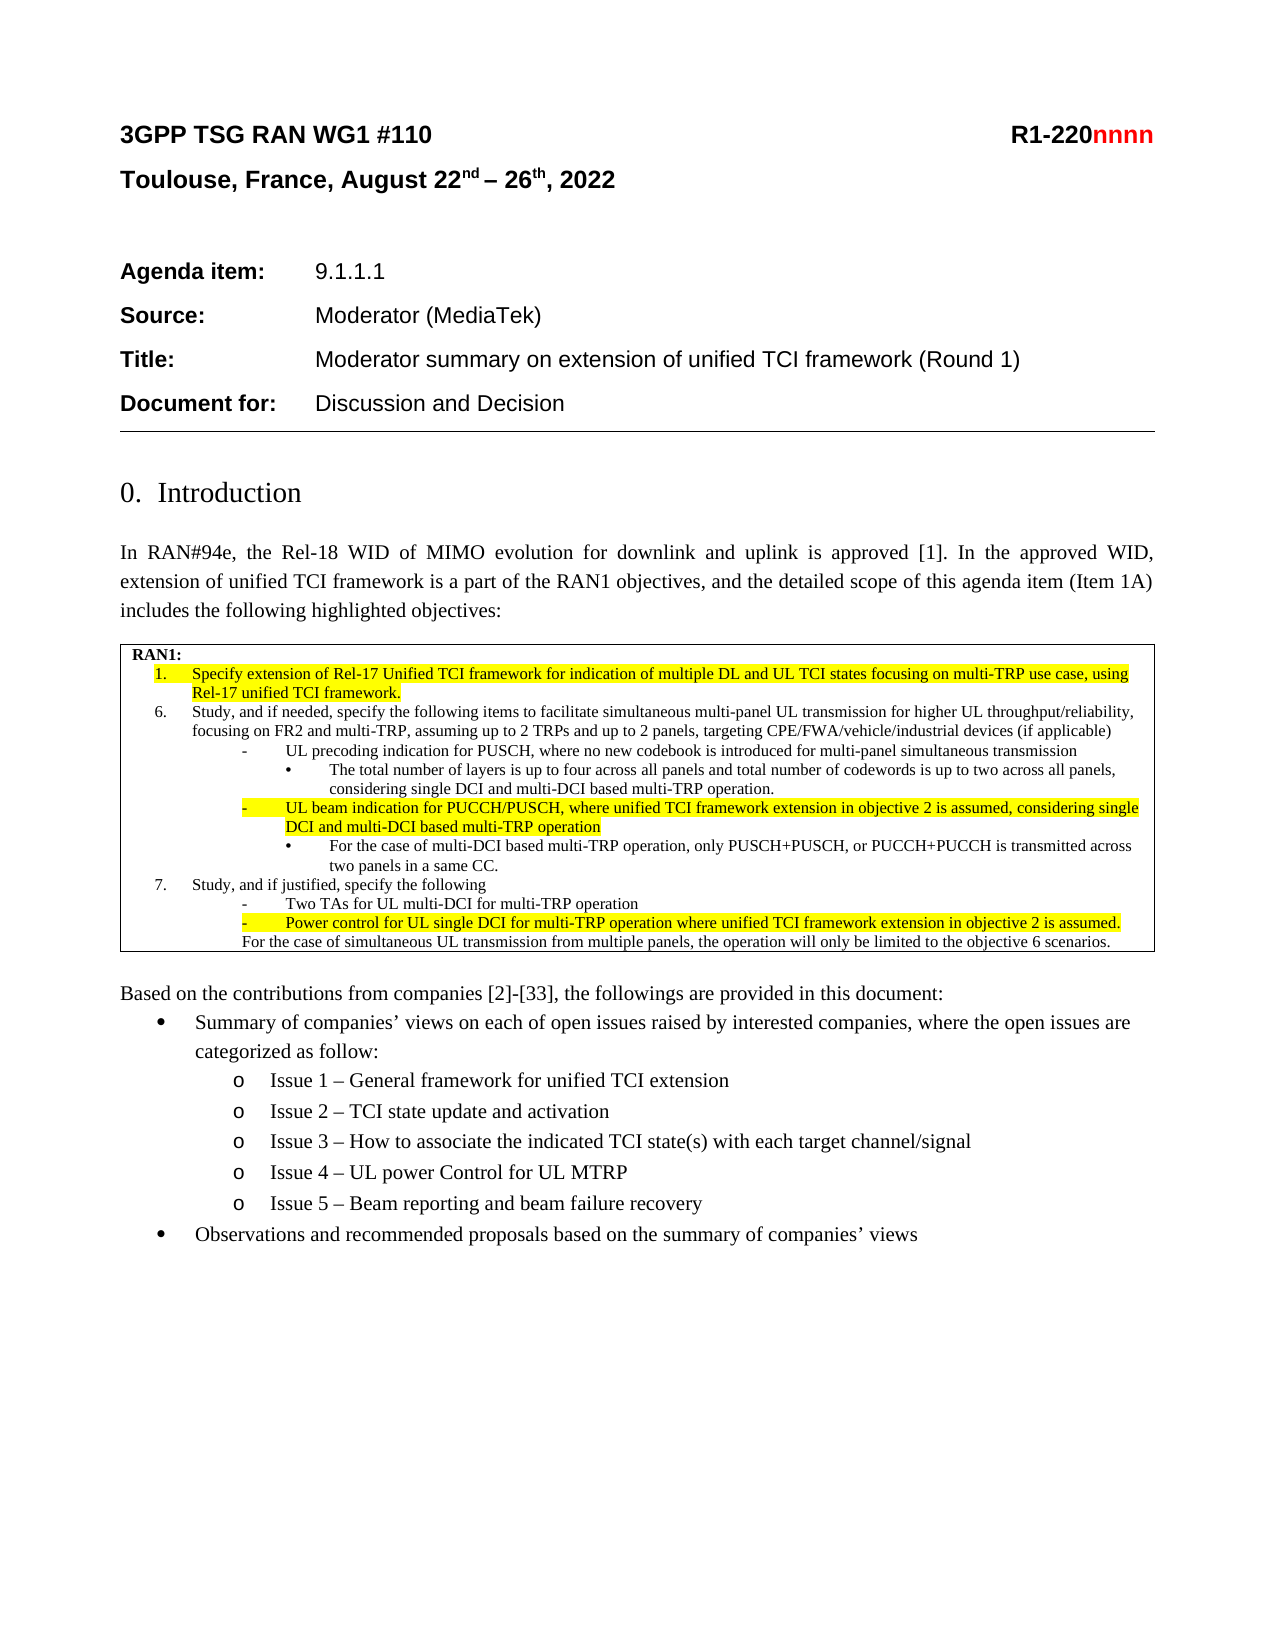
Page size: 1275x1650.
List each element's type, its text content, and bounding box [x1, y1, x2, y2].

list Observations and recommended proposals based on the summary of companies’ views [157, 1222, 1155, 1246]
text Document for: Discussion and Decision [120, 390, 1155, 431]
list Issue 4 – UL power Control for UL MTRP [232, 1160, 1155, 1186]
text Agenda item: 9.1.1.1 [120, 258, 1155, 284]
list Summary of companies’ views on each of open issues raised by interested companies, where the open issues are categorized as follow: [157, 1010, 1155, 1063]
table_header RAN1: Specify extension of Rel-17 Unified TCI framework for indication of multiple DL and UL TCI states focusing on multi-TRP use case, using Rel-17 unified TCI framework. Study, and if needed, specify the following items to facilitate simultaneous multi-panel UL transmission for higher UL throughput/reliability, focusing on FR2 and multi-TRP, assuming up to 2 TRPs and up to 2 panels, targeting CPE/FWA/vehicle/industrial devices (if applicable) UL precoding indication for PUSCH, where no new codebook is introduced for multi-panel simultaneous transmission The total number of layers is up to four across all panels and total number of codewords is up to two across all panels, considering single DCI and multi-DCI based multi-TRP operation. UL beam indication for PUCCH/PUSCH, where unified TCI framework extension in objective 2 is assumed, considering single DCI and multi-DCI based multi-TRP operation For the case of multi-DCI based multi-TRP operation, only PUSCH+PUSCH, or PUCCH+PUCCH is transmitted across two panels in a same CC. Study, and if justified, specify the following Two TAs for UL multi-DCI for multi-TRP operation Power control for UL single DCI for multi-TRP operation where unified TCI framework extension in objective 2 is assumed. For the case of simultaneous UL transmission from multiple panels, the operation will only be limited to the objective 6 scenarios. [121, 645, 1154, 951]
list Issue 3 – How to associate the indicated TCI state(s) with each target channel/signal [232, 1129, 1155, 1155]
text Based on the contributions from companies [2]-[33], the followings are provided in this document: [120, 981, 1155, 1005]
text 3GPP TSG RAN WG1 #110 R1-220nnnn [120, 120, 1155, 149]
list Issue 5 – Beam reporting and beam failure recovery [232, 1191, 1155, 1217]
text Title: Moderator summary on extension of unified TCI framework (Round 1) [120, 346, 1155, 372]
text Toulouse, France, August 22nd – 26th, 2022 [120, 165, 1155, 194]
list Issue 2 – TCI state update and activation [232, 1098, 1155, 1124]
text In RAN#94e, the Rel-18 WID of MIMO evolution for downlink and uplink is approved [1]. In the approved WID, extension of unified TCI framework is a part of the RAN1 objectives, and the detailed scope of this agenda item (Item 1A) includes the following highlighted objectives: [120, 540, 1155, 622]
subtitle Introduction [120, 475, 1155, 509]
list Issue 1 – General framework for unified TCI extension [232, 1068, 1155, 1093]
text Source: Moderator (MediaTek) [120, 302, 1155, 328]
